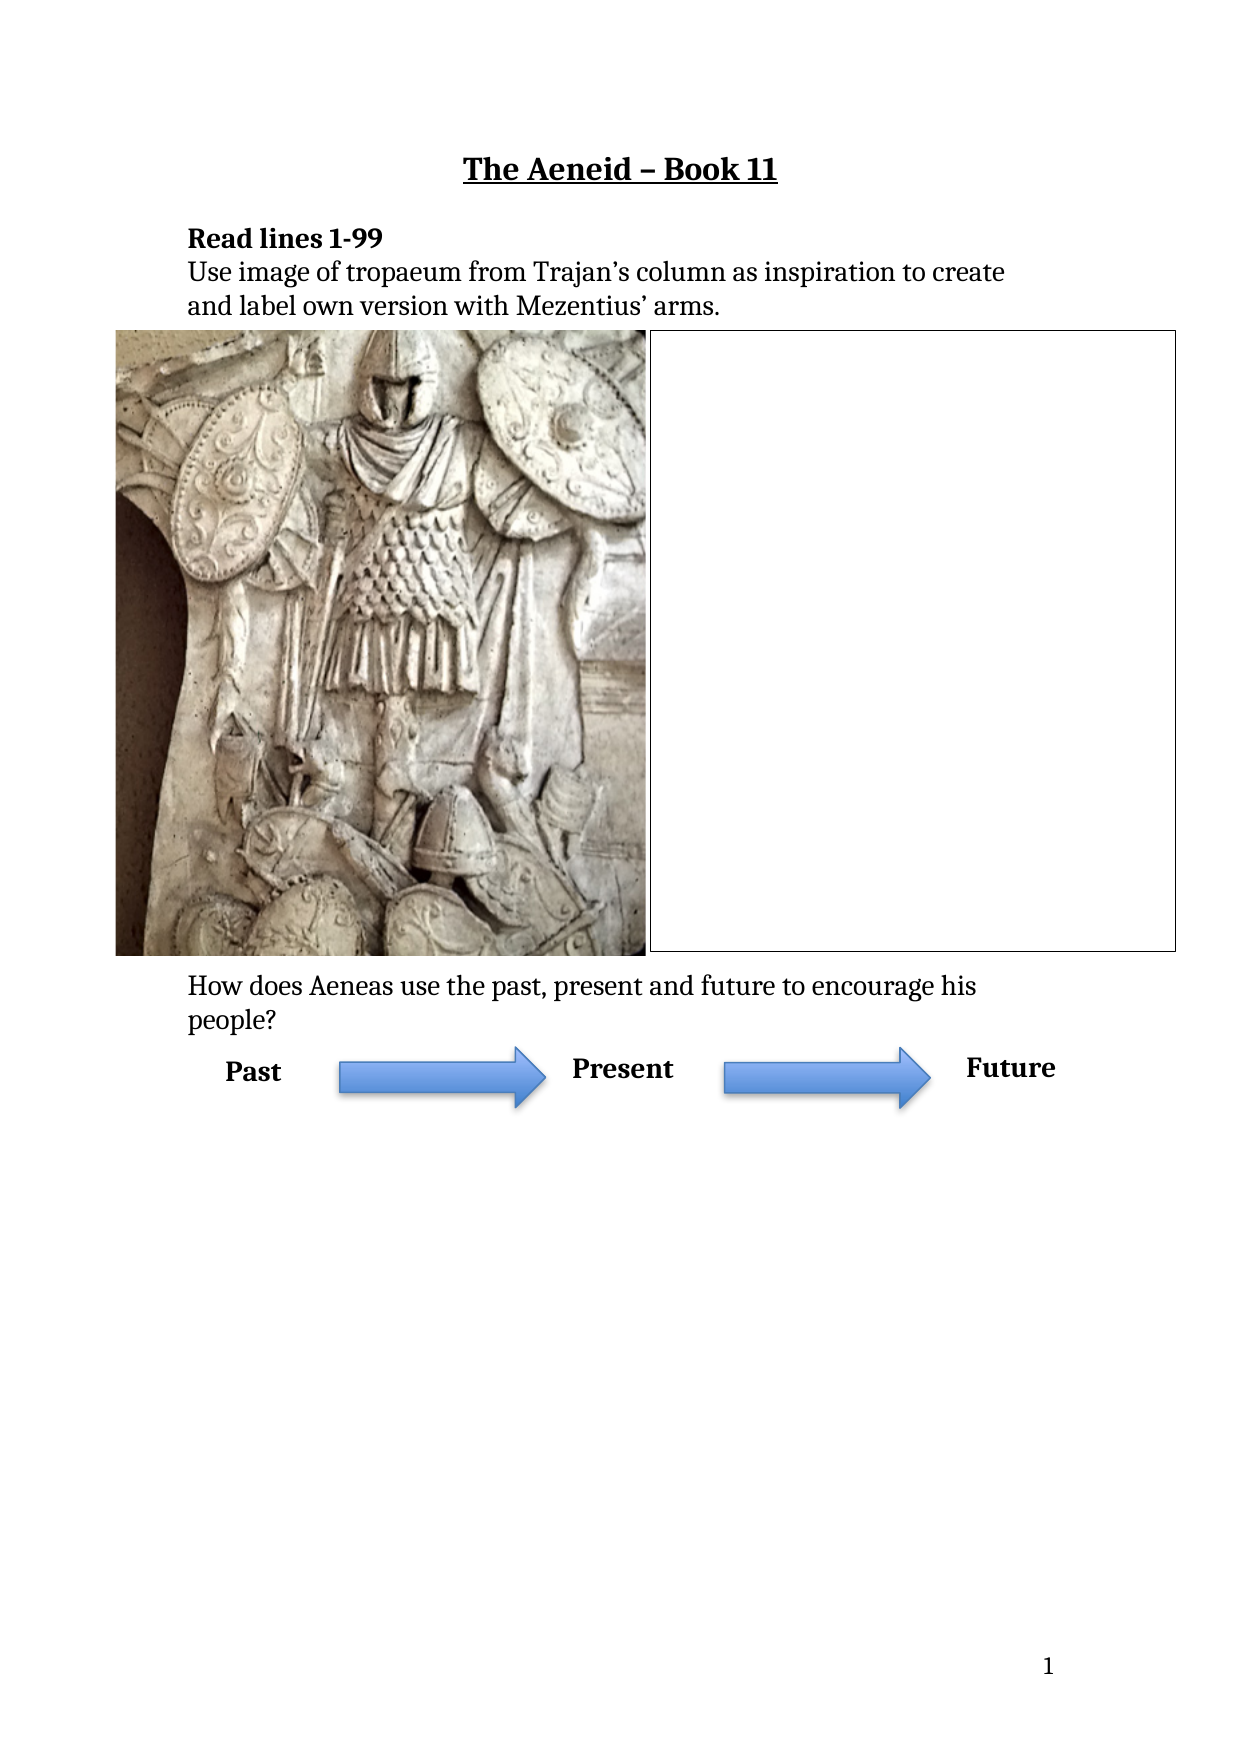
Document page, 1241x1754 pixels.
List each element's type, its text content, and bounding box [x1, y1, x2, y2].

text How does Aeneas use the past, present and future to encourage his people? [187, 969, 1053, 1036]
text Read lines 1-99 [187, 222, 1053, 255]
text Use image of tropaeum from Trajan’s column as inspiration to create and label own version with Mezentius’ arms. [187, 255, 1053, 322]
picture [115, 330, 646, 956]
text The Aeneid – Book 11 [187, 150, 1053, 188]
